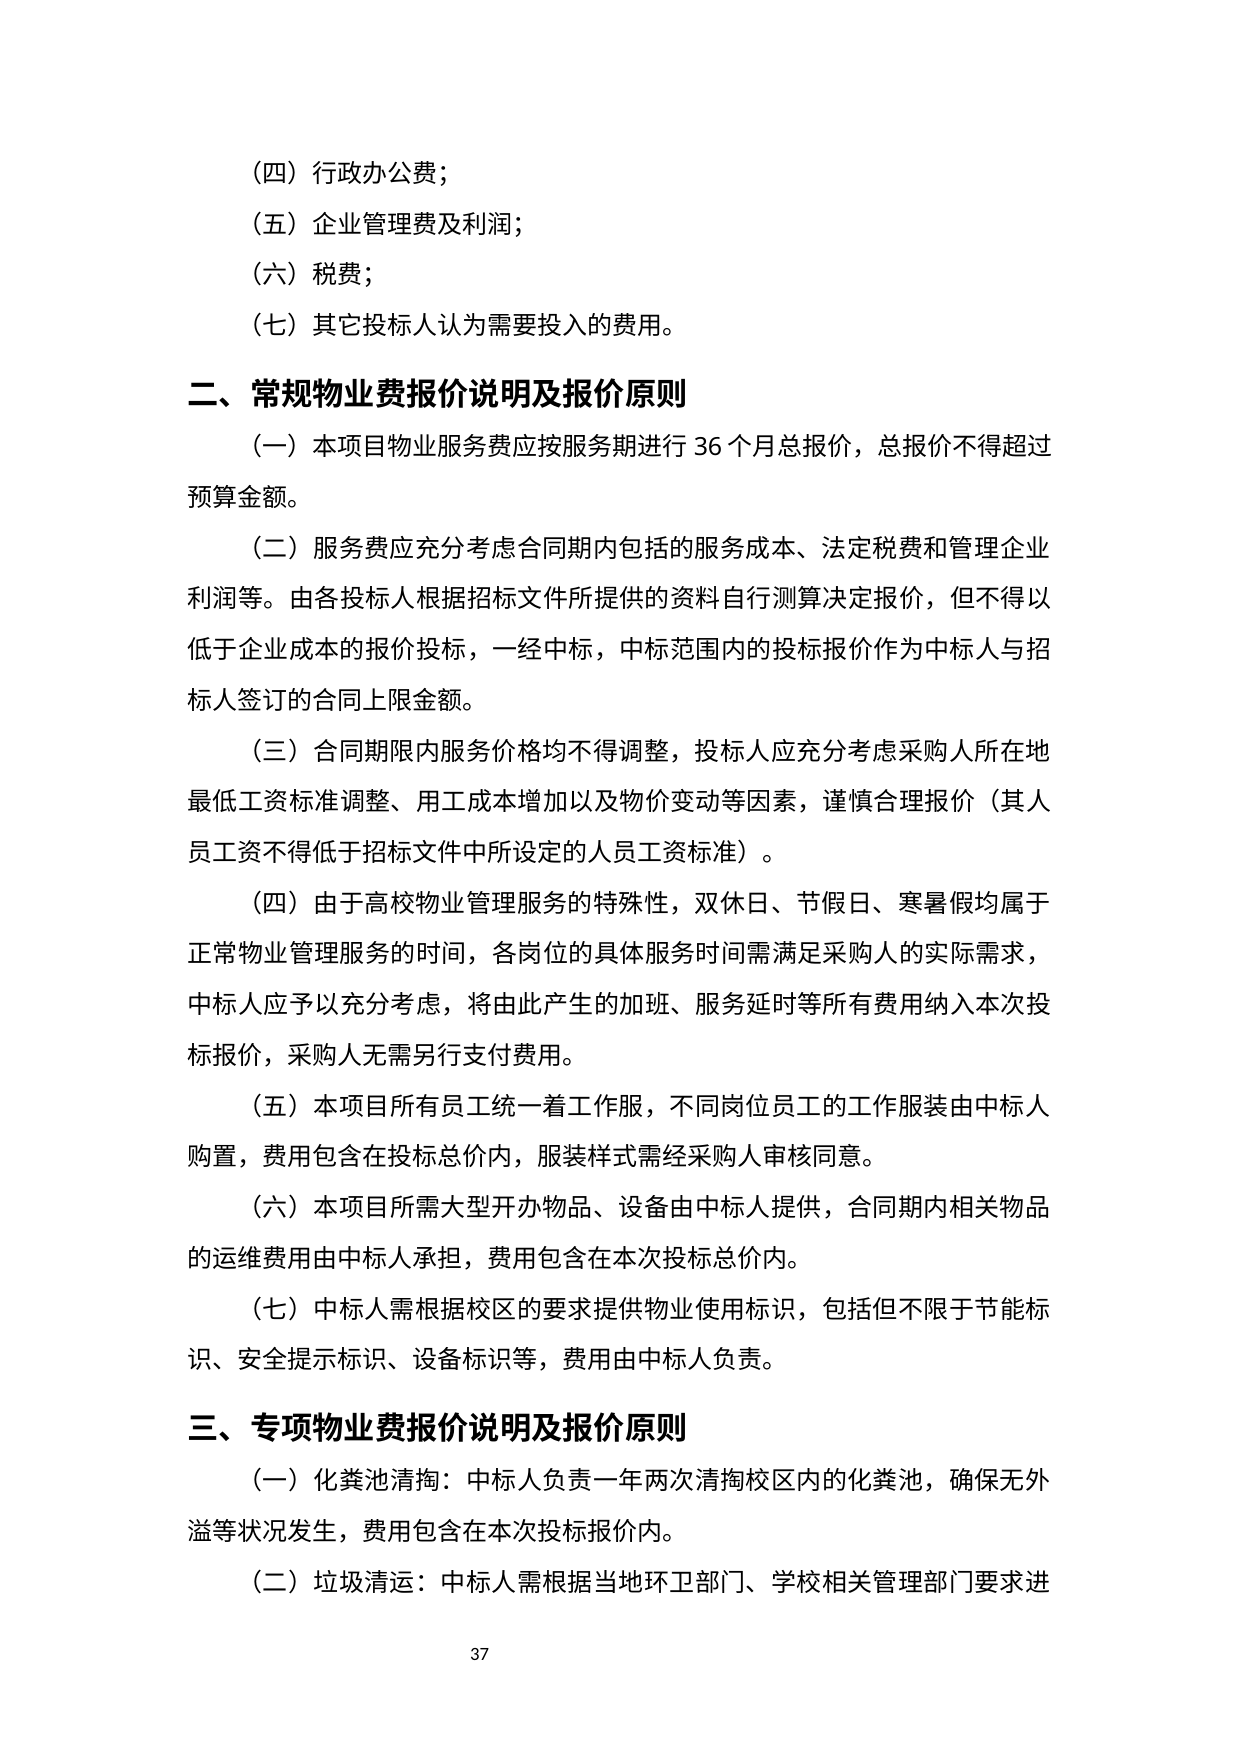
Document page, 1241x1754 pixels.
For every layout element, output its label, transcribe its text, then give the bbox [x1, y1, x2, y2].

text （三）合同期限内服务价格均不得调整，投标人应充分考虑采购人所在地最低工资标准调整、用工成本增加以及物价变动等因素，谨慎合理报价（其人员工资不得低于招标文件中所设定的人员工资标准）。 [187, 731, 1053, 869]
text （七）其它投标人认为需要投入的费用。 [187, 306, 1053, 342]
text 二、常规物业费报价说明及报价原则 [187, 369, 1053, 414]
text （七）中标人需根据校区的要求提供物业使用标识，包括但不限于节能标识、安全提示标识、设备标识等，费用由中标人负责。 [187, 1289, 1053, 1376]
text 三、专项物业费报价说明及报价原则 [187, 1403, 1053, 1448]
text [187, 1562, 1053, 1598]
text （二）服务费应充分考虑合同期内包括的服务成本、法定税费和管理企业利润等。由各投标人根据招标文件所提供的资料自行测算决定报价，但不得以低于企业成本的报价投标，一经中标，中标范围内的投标报价作为中标人与招标人签订的合同上限金额。 [187, 528, 1053, 717]
text （五）本项目所有员工统一着工作服，不同岗位员工的工作服装由中标人购置，费用包含在投标总价内，服装样式需经采购人审核同意。 [187, 1086, 1053, 1173]
text （六）税费； [187, 255, 1053, 291]
text （一）化粪池清掏：中标人负责一年两次清掏校区内的化粪池，确保无外溢等状况发生，费用包含在本次投标报价内。 [187, 1461, 1053, 1548]
text （一）本项目物业服务费应按服务期进行36个月总报价，总报价不得超过预算金额。 [187, 427, 1053, 514]
text （六）本项目所需大型开办物品、设备由中标人提供，合同期内相关物品的运维费用由中标人承担，费用包含在本次投标总价内。 [187, 1188, 1053, 1274]
text （四）行政办公费； [187, 153, 1053, 190]
text （五）企业管理费及利润； [187, 204, 1053, 241]
text （四）由于高校物业管理服务的特殊性，双休日、节假日、寒暑假均属于正常物业管理服务的时间，各岗位的具体服务时间需满足采购人的实际需求，中标人应予以充分考虑，将由此产生的加班、服务延时等所有费用纳入本次投标报价，采购人无需另行支付费用。 [187, 883, 1053, 1072]
